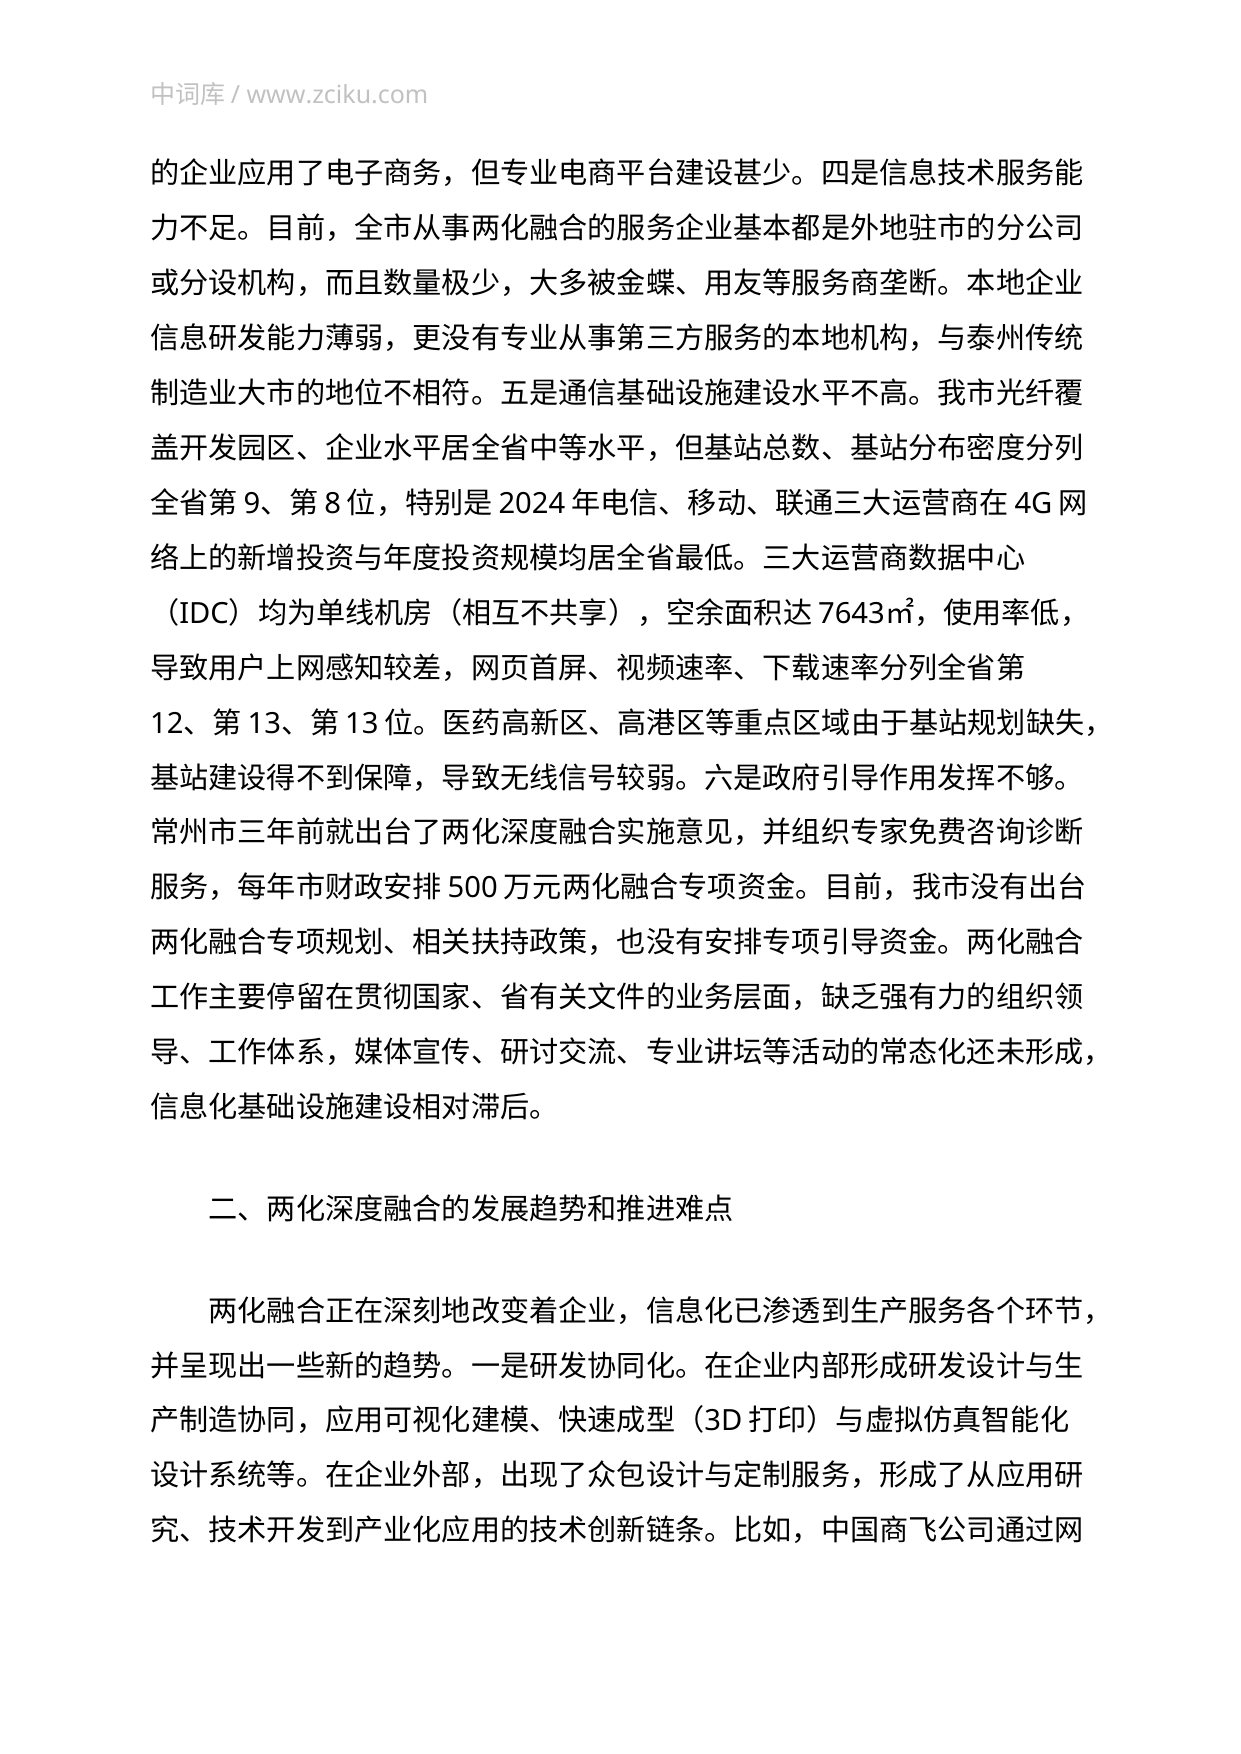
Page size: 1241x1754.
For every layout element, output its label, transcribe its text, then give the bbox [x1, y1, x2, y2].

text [150, 1287, 1090, 1549]
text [150, 150, 1090, 1126]
text 二、两化深度融合的发展趋势和推进难点 [150, 1185, 1090, 1228]
